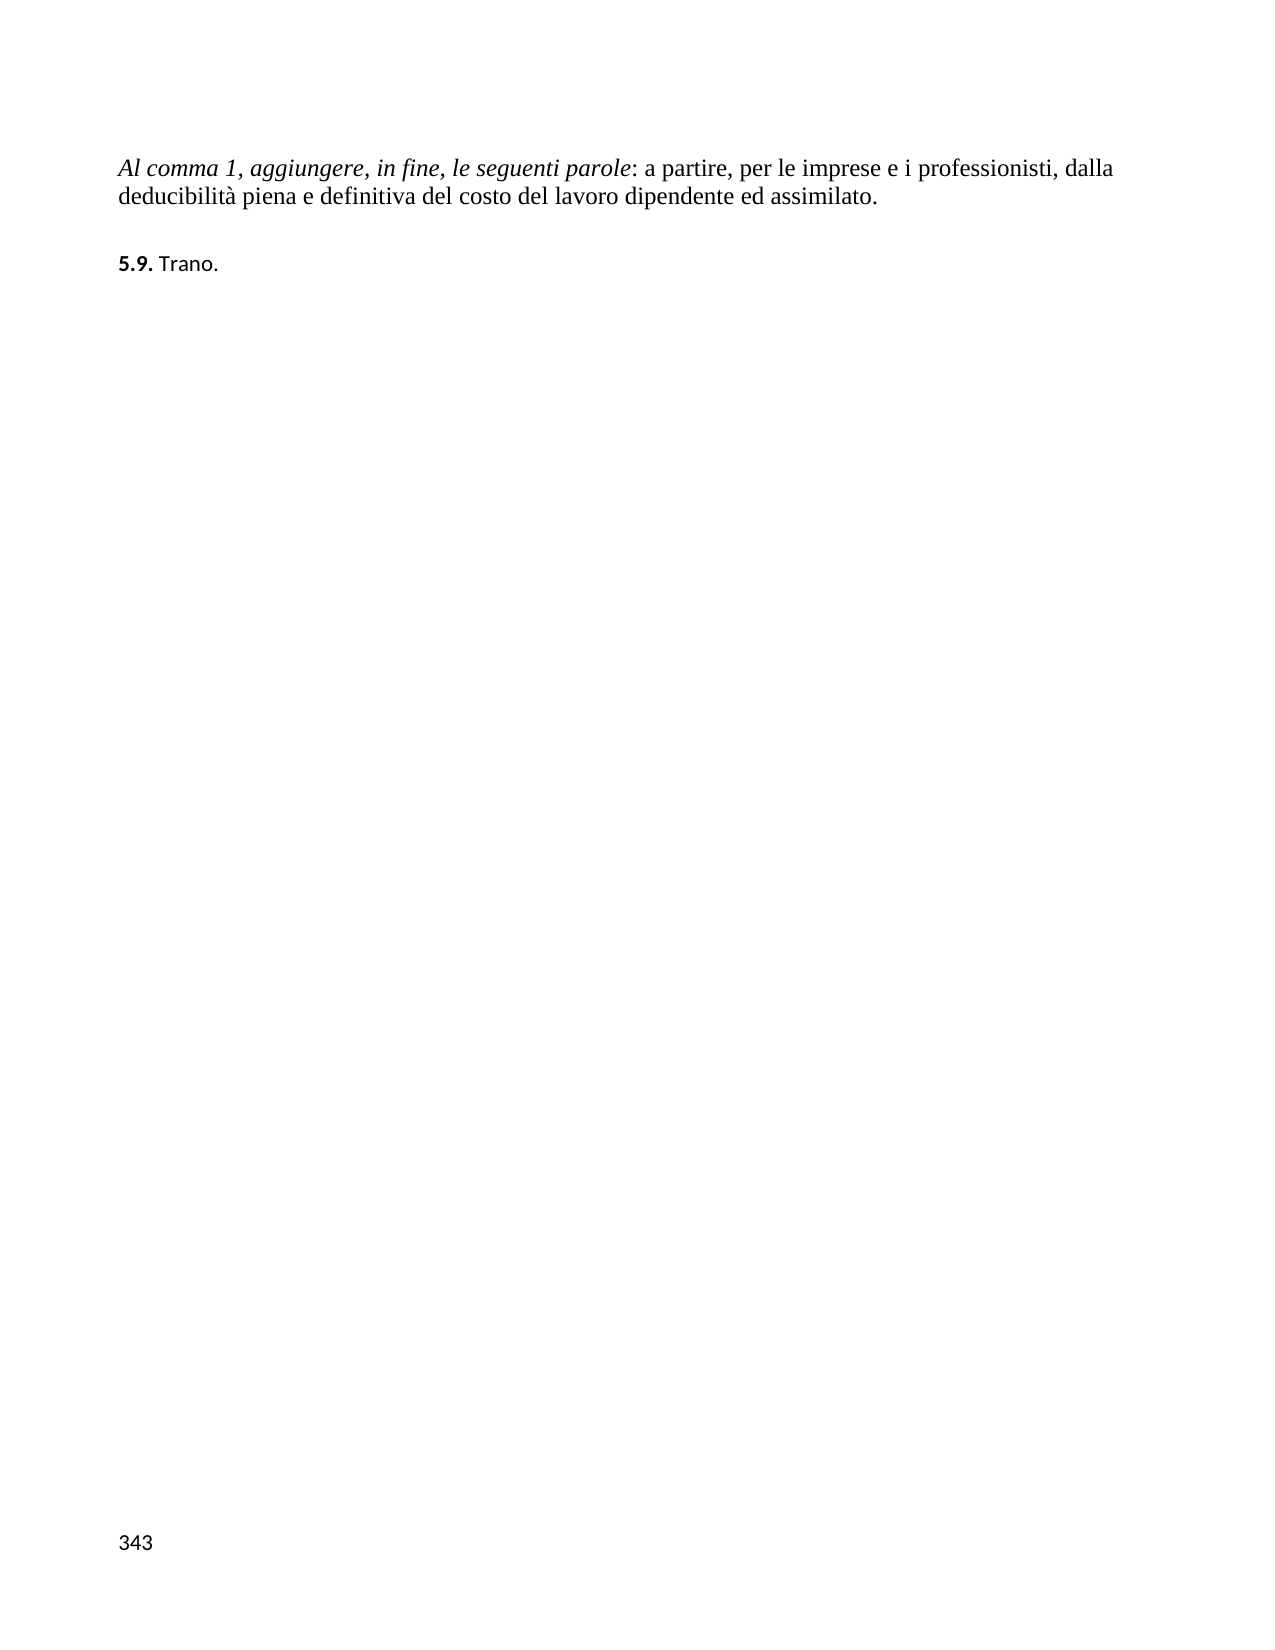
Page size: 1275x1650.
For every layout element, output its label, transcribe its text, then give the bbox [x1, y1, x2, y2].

text Al comma 1, aggiungere, in fine, le seguenti parole: a partire, per le imprese e i professionisti, dalla deducibilità piena e definitiva del costo del lavoro dipendente ed assimilato. [118, 153, 1157, 210]
text 5.9. Trano. [118, 249, 1157, 277]
